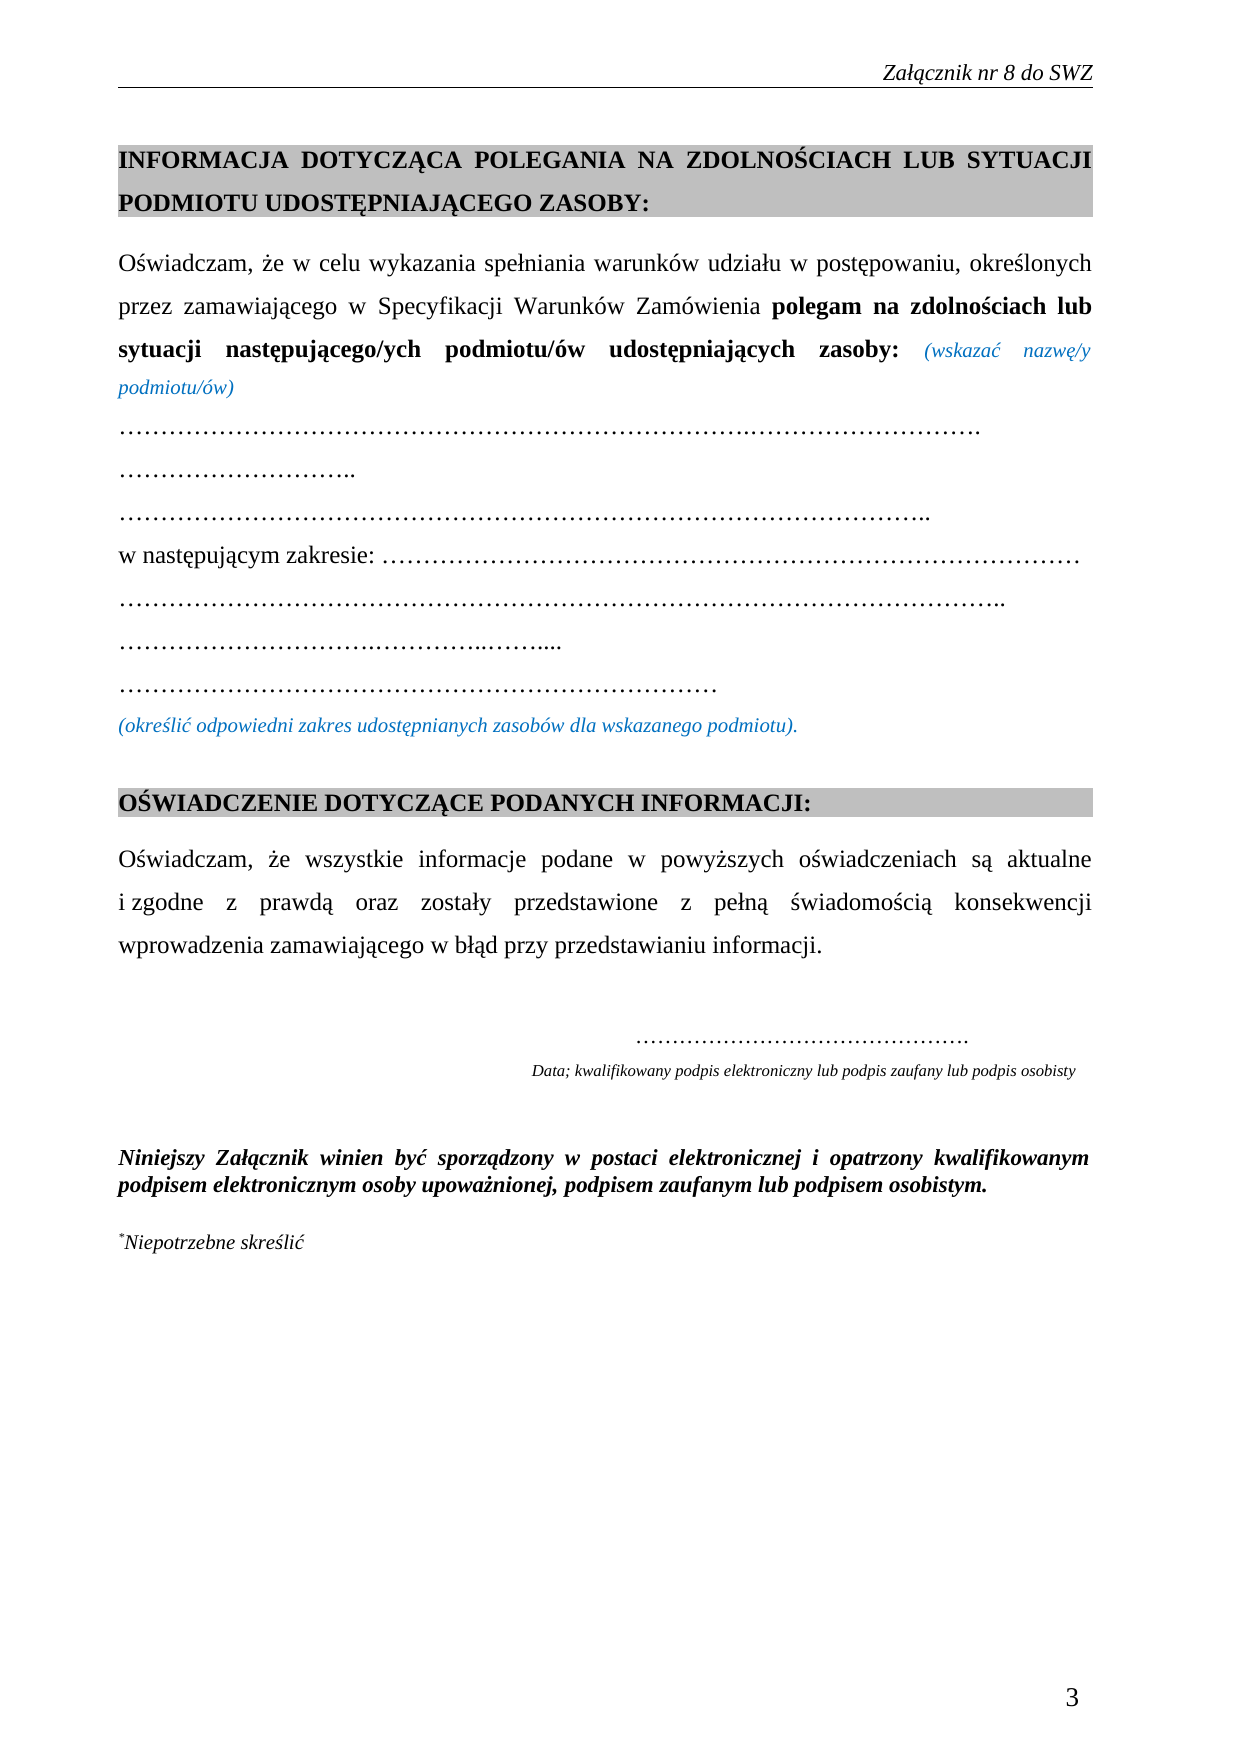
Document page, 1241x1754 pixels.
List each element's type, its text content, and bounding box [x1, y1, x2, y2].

text ………………………………………. [118, 1023, 1093, 1049]
text INFORMACJA DOTYCZĄCA POLEGANIA NA ZDOLNOŚCIACH LUB SYTUACJI PODMIOTU UDOSTĘPNIAJĄCEGO ZASOBY: [118, 145, 1093, 217]
text Data; kwalifikowany podpis elektroniczny lub podpis zaufany lub podpis osobisty [118, 1061, 1093, 1080]
text Oświadczam, że wszystkie informacje podane w powyższych oświadczeniach są aktualne i zgodne z prawdą oraz zostały przedstawione z pełną świadomością konsekwencji wprowadzenia zamawiającego w błąd przy przedstawianiu informacji. [118, 844, 1093, 959]
text OŚWIADCZENIE DOTYCZĄCE PODANYCH INFORMACJI: [118, 788, 1093, 817]
list ………………………………………………………………….……………………….………………………..…………………………………………………………………………………….. [118, 411, 1093, 526]
list Oświadczam, że w celu wykazania spełniania warunków udziału w postępowaniu, określonych przez zamawiającego w Specyfikacji Warunków Zamówienia polegam na zdolnościach lub sytuacji następującego/ych podmiotu/ów udostępniających zasoby: (wskazać nazwę/y podmiotu/ów) [118, 248, 1093, 399]
text *Niepotrzebne skreślić [118, 1230, 1093, 1254]
list ……………………………………………………………………………………………..………………………….…………..……....……………………………………………………………… [118, 583, 1093, 698]
text Niniejszy Załącznik winien być sporządzony w postaci elektronicznej i opatrzony kwalifikowanym podpisem elektronicznym osoby upoważnionej, podpisem zaufanym lub podpisem osobistym. [118, 1144, 1093, 1197]
list (określić odpowiedni zakres udostępnianych zasobów dla wskazanego podmiotu). [118, 713, 1093, 737]
list w następującym zakresie: ………………………………………………………………………… [118, 540, 1093, 569]
